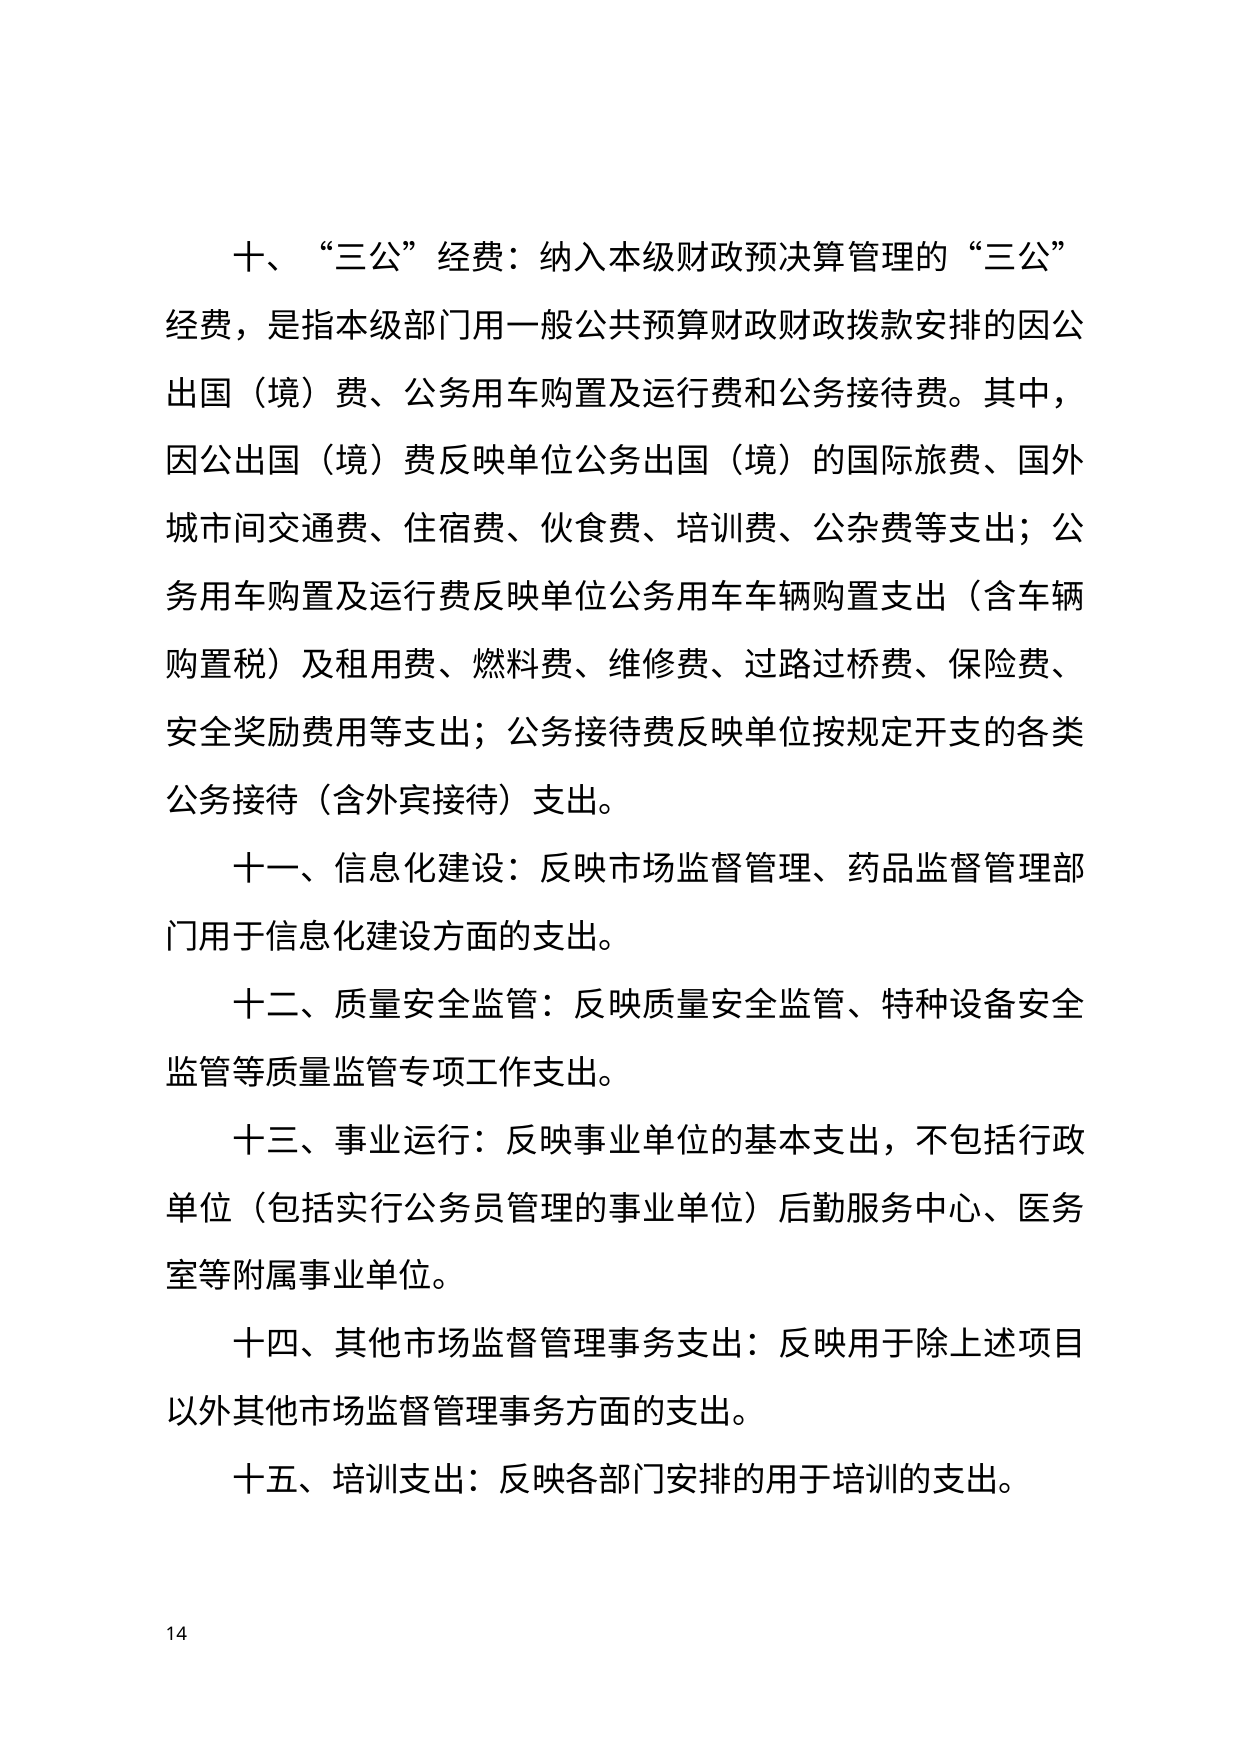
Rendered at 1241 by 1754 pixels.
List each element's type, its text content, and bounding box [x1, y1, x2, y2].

text 十、“三公”经费：纳入本级财政预决算管理的“三公”经费，是指本级部门用一般公共预算财政财政拨款安排的因公出国（境）费、公务用车购置及运行费和公务接待费。其中，因公出国（境）费反映单位公务出国（境）的国际旅费、国外城市间交通费、住宿费、伙食费、培训费、公杂费等支出；公务用车购置及运行费反映单位公务用车车辆购置支出（含车辆购置税）及租用费、燃料费、维修费、过路过桥费、保险费、安全奖励费用等支出；公务接待费反映单位按规定开支的各类公务接待（含外宾接待）支出。 [165, 221, 1087, 832]
text 十五、培训支出：反映各部门安排的用于培训的支出。 [165, 1443, 1087, 1511]
text 十三、事业运行：反映事业单位的基本支出，不包括行政单位（包括实行公务员管理的事业单位）后勤服务中心、医务室等附属事业单位。 [165, 1104, 1087, 1307]
text 十二、质量安全监管：反映质量安全监管、特种设备安全监管等质量监管专项工作支出。 [165, 968, 1087, 1104]
text 十一、信息化建设：反映市场监督管理、药品监督管理部门用于信息化建设方面的支出。 [165, 832, 1087, 968]
text 十四、其他市场监督管理事务支出：反映用于除上述项目以外其他市场监督管理事务方面的支出。 [165, 1307, 1087, 1443]
